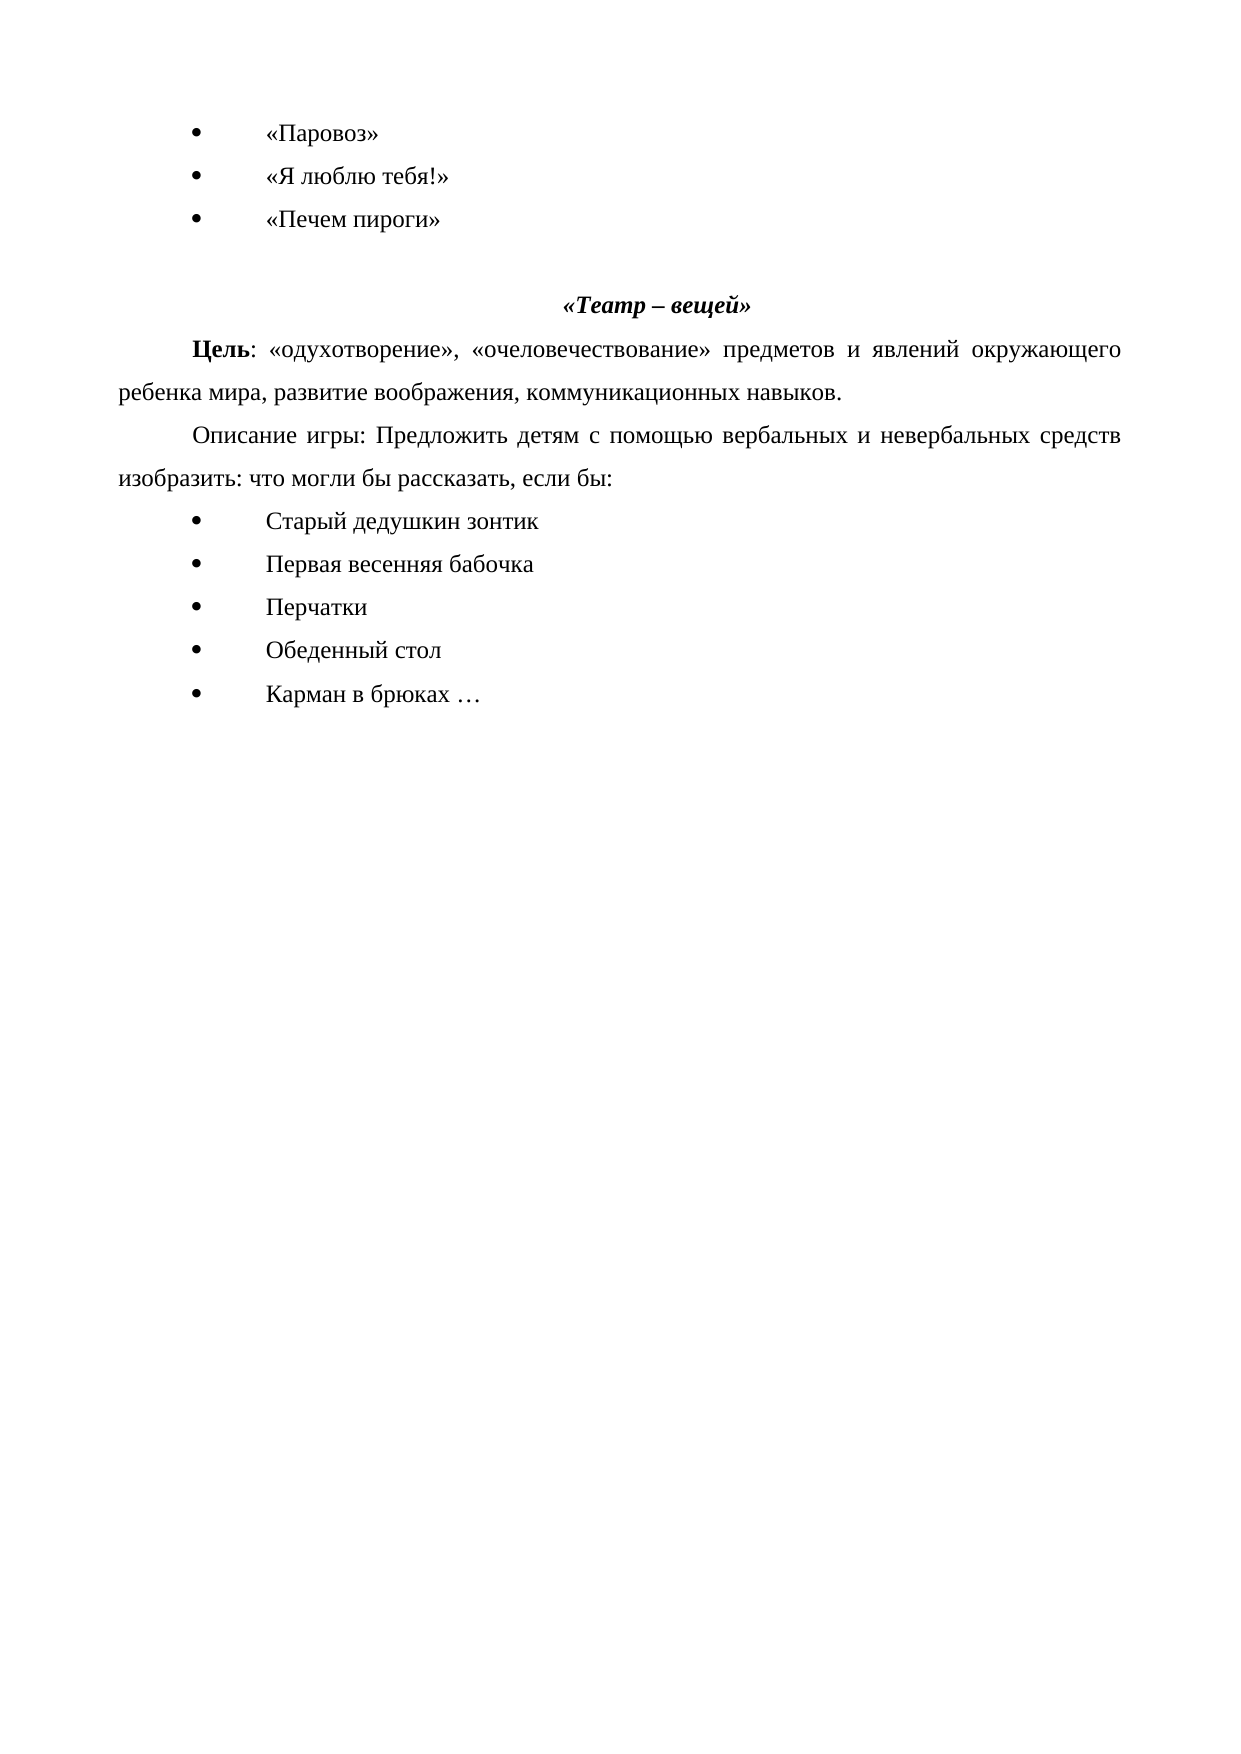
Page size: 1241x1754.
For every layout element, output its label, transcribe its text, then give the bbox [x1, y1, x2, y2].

list Перчатки [118, 592, 1122, 621]
text «Театр – вещей» [118, 291, 1122, 319]
list Карман в брюках … [118, 679, 1122, 707]
text Цель: «одухотворение», «очеловечествование» предметов и явлений окружающего ребенка мира, развитие воображения, коммуникационных навыков. [118, 334, 1122, 406]
list Старый дедушкин зонтик [118, 506, 1122, 535]
list «Я люблю тебя!» [118, 161, 1122, 190]
list Обеденный стол [118, 636, 1122, 664]
list «Печем пироги» [118, 204, 1122, 233]
text Описание игры: Предложить детям с помощью вербальных и невербальных средств изобразить: что могли бы рассказать, если бы: [118, 420, 1122, 492]
list Первая весенняя бабочка [118, 549, 1122, 578]
list «Паровоз» [118, 118, 1122, 147]
